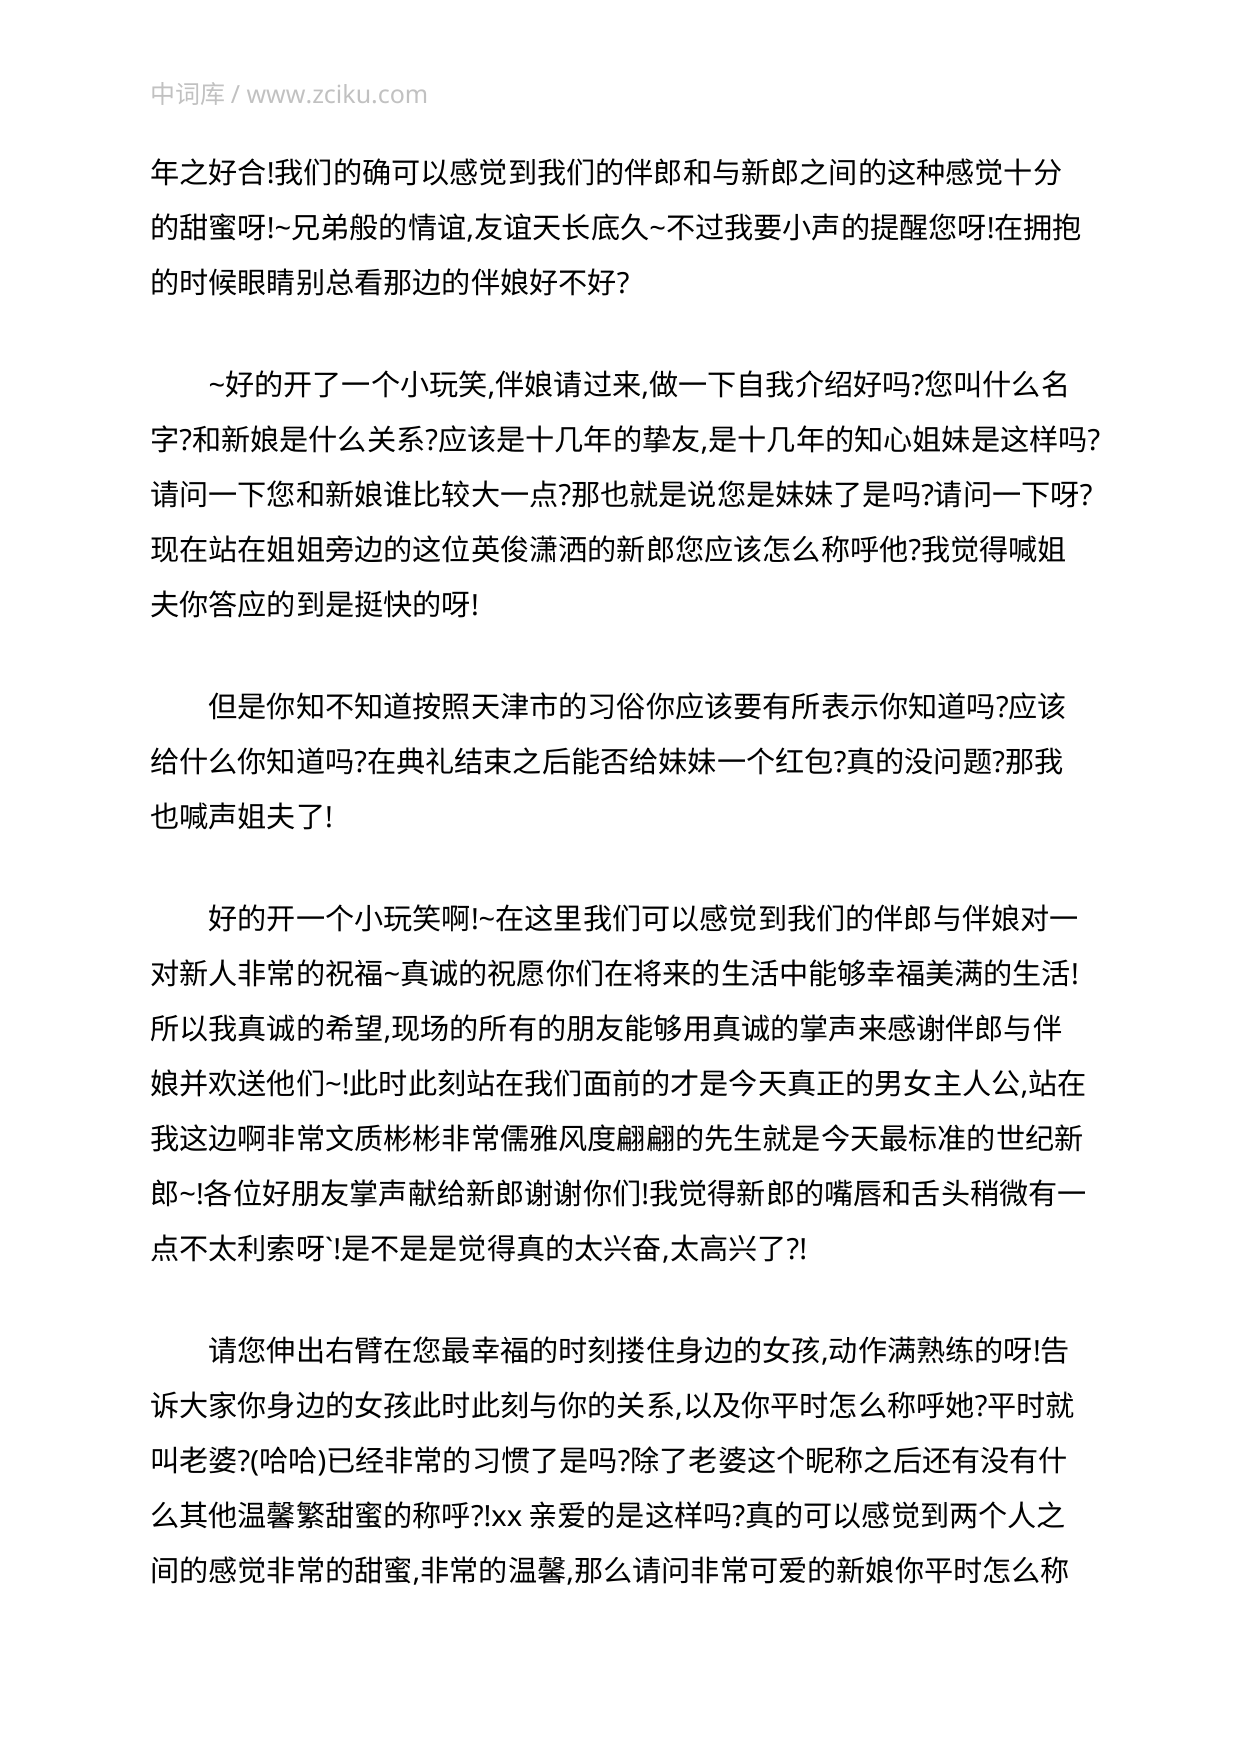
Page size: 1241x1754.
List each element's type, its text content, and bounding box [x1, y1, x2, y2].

text ~好的开了一个小玩笑,伴娘请过来,做一下自我介绍好吗?您叫什么名字?和新娘是什么关系?应该是十几年的挚友,是十几年的知心姐妹是这样吗?请问一下您和新娘谁比较大一点?那也就是说您是妹妹了是吗?请问一下呀?现在站在姐姐旁边的这位英俊潇洒的新郎您应该怎么称呼他?我觉得喊姐夫你答应的到是挺快的呀! [150, 362, 1090, 624]
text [150, 1328, 1090, 1590]
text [150, 150, 1090, 302]
text 但是你知不知道按照天津市的习俗你应该要有所表示你知道吗?应该给什么你知道吗?在典礼结束之后能否给妹妹一个红包?真的没问题?那我也喊声姐夫了! [150, 684, 1090, 836]
text 好的开一个小玩笑啊!~在这里我们可以感觉到我们的伴郎与伴娘对一对新人非常的祝福~真诚的祝愿你们在将来的生活中能够幸福美满的生活!所以我真诚的希望,现场的所有的朋友能够用真诚的掌声来感谢伴郎与伴娘并欢送他们~!此时此刻站在我们面前的才是今天真正的男女主人公,站在我这边啊非常文质彬彬非常儒雅风度翩翩的先生就是今天最标准的世纪新郎~!各位好朋友掌声献给新郎谢谢你们!我觉得新郎的嘴唇和舌头稍微有一点不太利索呀`!是不是是觉得真的太兴奋,太高兴了?! [150, 896, 1090, 1268]
